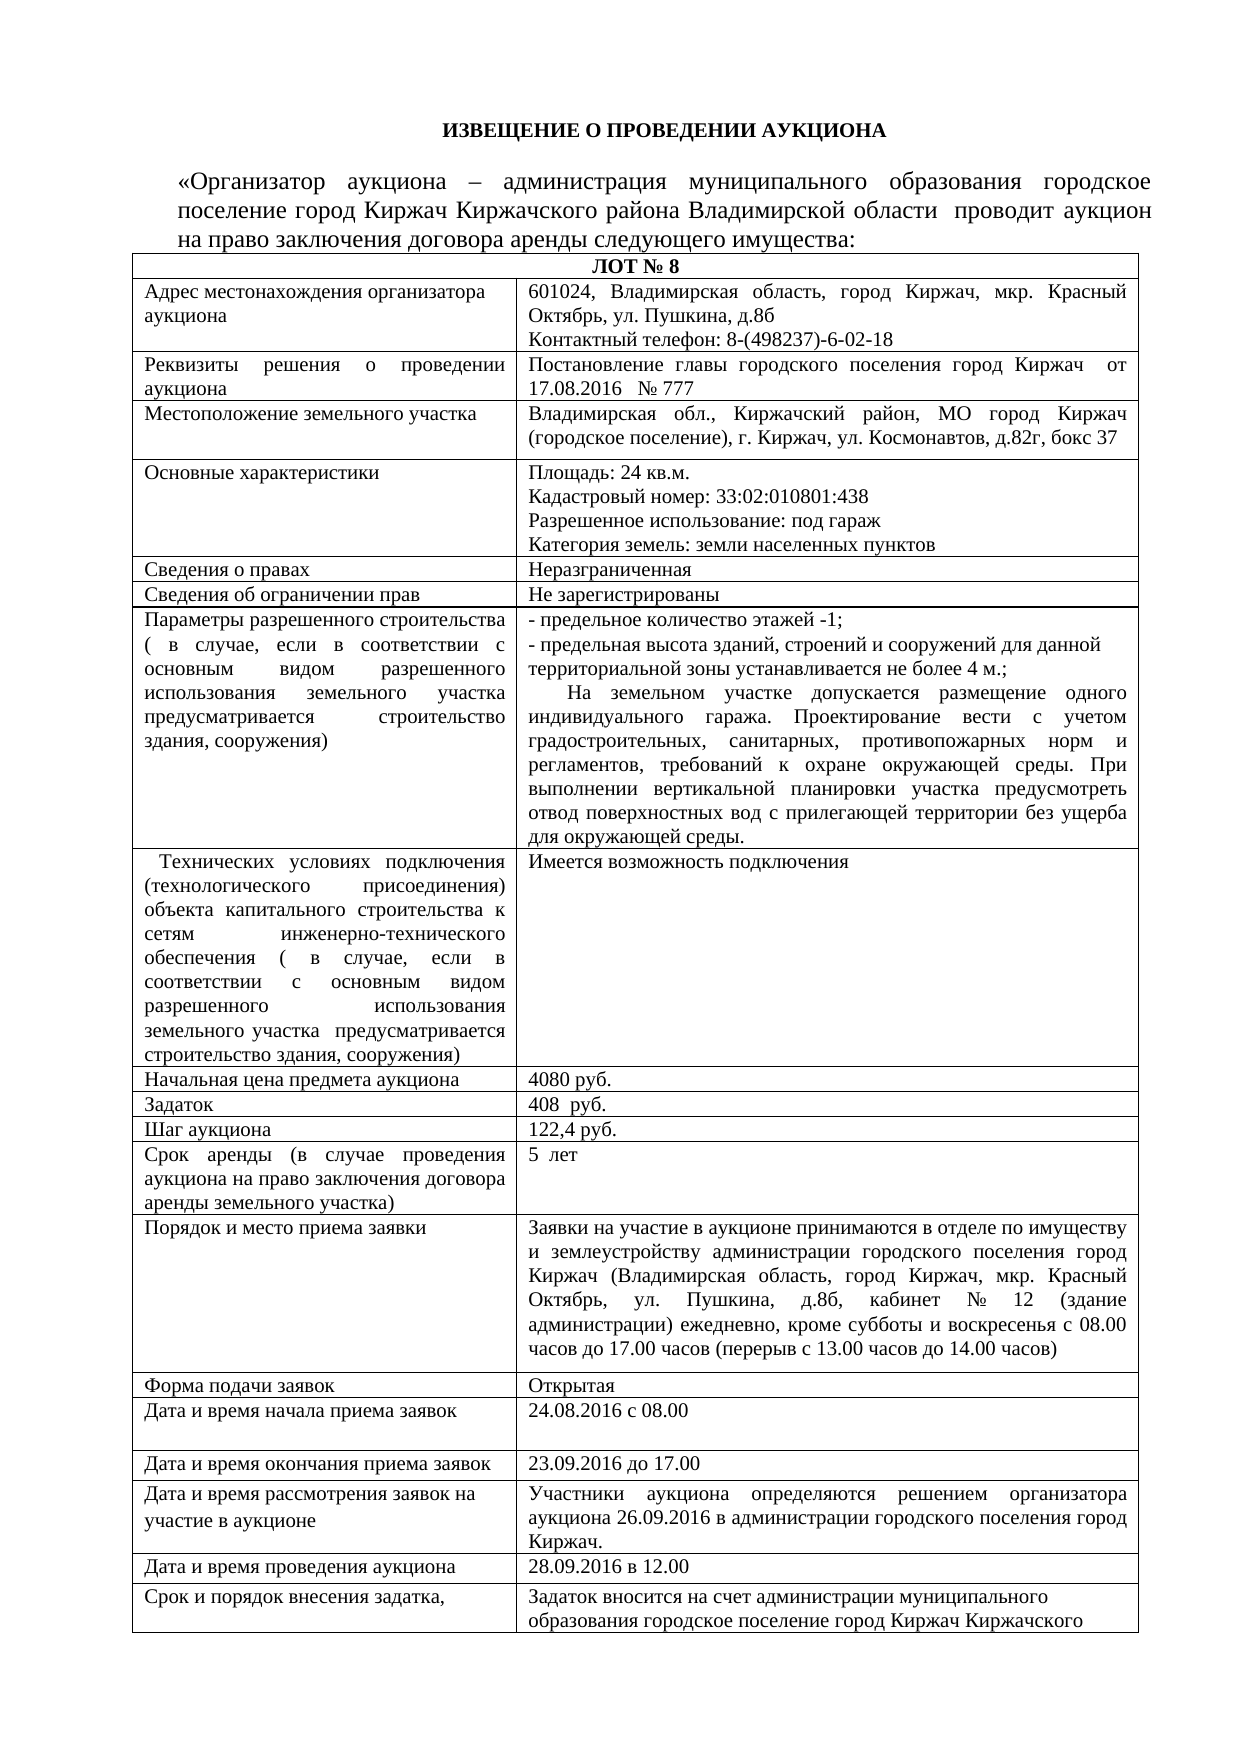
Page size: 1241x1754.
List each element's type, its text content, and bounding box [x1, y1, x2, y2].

table_cell Дата и время проведения аукциона [133, 1554, 516, 1583]
table_cell Местоположение земельного участка [133, 401, 516, 459]
table_cell Открытая [517, 1373, 1138, 1397]
table_cell Задаток [133, 1092, 516, 1116]
table_cell Технических условиях подключения (технологического присоединения) объекта капитального строительства к сетям инженерно-технического обеспечения ( в случае, если в соответствии с основным видом разрешенного использования земельного участка предусматривается строительство здания, сооружения) [133, 849, 516, 1066]
table_cell - предельное количество этажей -1; - предельная высота зданий, строений и сооружений для данной территориальной зоны устанавливается не более .; На земельном участке допускается размещение одного индивидуального гаража. Проектирование вести с учетом градостроительных, санитарных, противопожарных норм и регламентов, требований к охране окружающей среды. При выполнении вертикальной планировки участка предусмотреть отвод поверхностных вод с прилегающей территории без ущерба для окружающей среды. [517, 608, 1138, 848]
text ИЗВЕЩЕНИЕ О ПРОВЕДЕНИИ АУКЦИОНА [177, 118, 1152, 142]
table_cell Параметры разрешенного строительства ( в случае, если в соответствии с основным видом разрешенного использования земельного участка предусматривается строительство здания, сооружения) [133, 608, 516, 848]
table_cell Сведения об ограничении прав [133, 582, 516, 606]
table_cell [133, 1584, 516, 1632]
table_cell Реквизиты решения о проведении аукциона [133, 352, 516, 400]
table_cell Адрес местонахождения организатора аукциона [133, 279, 516, 351]
table_cell 4080 руб. [517, 1067, 1138, 1091]
table_cell Неразграниченная [517, 557, 1138, 581]
table_cell Начальная цена предмета аукциона [133, 1067, 516, 1091]
table_cell Срок аренды (в случае проведения аукциона на право заключения договора аренды земельного участка) [133, 1142, 516, 1214]
table_cell Дата и время окончания приема заявок [133, 1451, 516, 1480]
table_cell Заявки на участие в аукционе принимаются в отделе по имуществу и землеустройству администрации городского поселения город Киржач (Владимирская область, город Киржач, мкр. Красный Октябрь, ул. Пушкина, д.8б, кабинет № 12 (здание администрации) ежедневно, кроме субботы и воскресенья с 08.00 часов до 17.00 часов (перерыв с 13.00 часов до 14.00 часов) [517, 1215, 1138, 1372]
table_cell Дата и время рассмотрения заявок на участие в аукционе [133, 1481, 516, 1553]
table_cell 5 лет [517, 1142, 1138, 1214]
table_cell 24.08.2016 с 08.00 [517, 1398, 1138, 1449]
table_cell Порядок и место приема заявки [133, 1215, 516, 1372]
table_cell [517, 1584, 1138, 1632]
table_cell Сведения о правах [133, 557, 516, 581]
table_cell Основные характеристики [133, 460, 516, 556]
table_cell Шаг аукциона [133, 1117, 516, 1141]
table_cell 28.09.2016 в 12.00 [517, 1554, 1138, 1583]
table_cell Постановление главы городского поселения город Киржач от 17.08.2016 № 777 [517, 352, 1138, 400]
table_cell Площадь: 24 кв.м. Кадастровый номер: 33:02:010801:438 Разрешенное использование: под гараж Категория земель: земли населенных пунктов [517, 460, 1138, 556]
table_cell 408 руб. [517, 1092, 1138, 1116]
table_cell 122,4 руб. [517, 1117, 1138, 1141]
text «Организатор аукциона – администрация муниципального образования городское поселение город Киржач Киржачского района Владимирской области проводит аукцион на право заключения договора аренды следующего имущества: [177, 166, 1152, 252]
table_cell Дата и время начала приема заявок [133, 1398, 516, 1449]
table_cell 23.09.2016 до 17.00 [517, 1451, 1138, 1480]
table_cell 601024, Владимирская область, город Киржач, мкр. Красный Октябрь, ул. Пушкина, д.8б Контактный телефон: 8-(498237)-6-02-18 [517, 279, 1138, 351]
table_cell Имеется возможность подключения [517, 849, 1138, 1066]
table_cell Владимирская обл., Киржачский район, МО город Киржач (городское поселение), г. Киржач, ул. Космонавтов, д.82г, бокс 37 [517, 401, 1138, 459]
table_header ЛОТ № 8 [133, 254, 1138, 278]
table_cell Не зарегистрированы [517, 582, 1138, 606]
table_cell Участники аукциона определяются решением организатора аукциона 26.09.2016 в администрации городского поселения город Киржач. [517, 1481, 1138, 1553]
table_cell Форма подачи заявок [133, 1373, 516, 1397]
